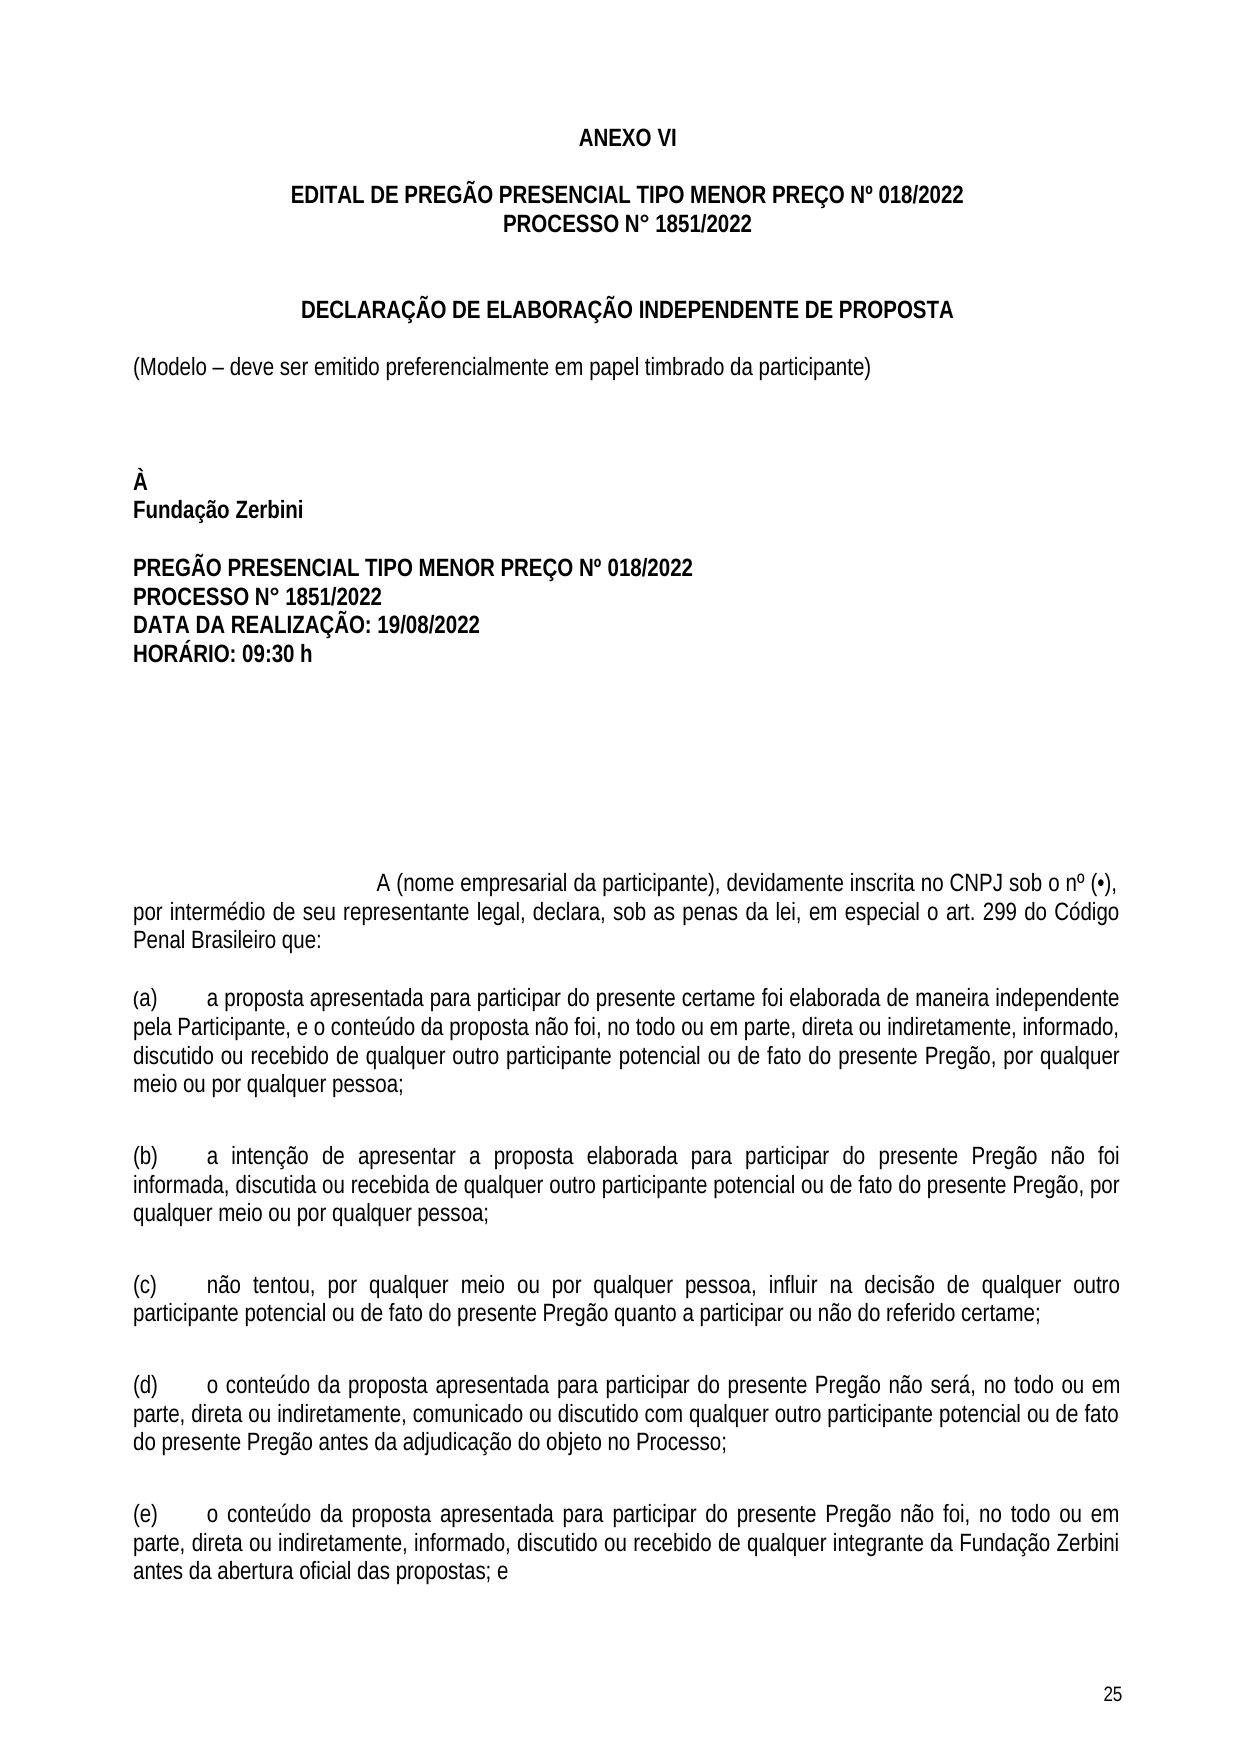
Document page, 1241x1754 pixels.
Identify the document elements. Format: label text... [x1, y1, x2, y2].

text PROCESSO N° 1851/2022 [133, 209, 1122, 238]
text EDITAL DE PREGÃO PRESENCIAL TIPO MENOR PREÇO Nº 018/2022 [133, 180, 1122, 209]
text PROCESSO N° 1851/2022 [133, 581, 1122, 610]
text ANEXO VI [133, 123, 1122, 152]
text (b) a intenção de apresentar a proposta elaborada para participar do presente Pregão não foi informada, discutida ou recebida de qualquer outro participante potencial ou de fato do presente Pregão, por qualquer meio ou por qualquer pessoa; [133, 1141, 1122, 1227]
text A (nome empresarial da participante), devidamente inscrita no CNPJ sob o nº (•), por intermédio de seu representante legal, declara, sob as penas da lei, em especial o art. 299 do Código Penal Brasileiro que: [133, 868, 1122, 954]
text HORÁRIO: 09:30 h [133, 639, 1122, 667]
text À [133, 467, 1122, 496]
text PREGÃO PRESENCIAL TIPO MENOR PREÇO Nº 018/2022 [133, 553, 1122, 581]
text (Modelo – deve ser emitido preferencialmente em papel timbrado da participante) [133, 352, 1122, 381]
text DATA DA REALIZAÇÃO: 19/08/2022 [133, 610, 1122, 639]
text DECLARAÇÃO DE ELABORAÇÃO INDEPENDENTE DE PROPOSTA [133, 295, 1122, 324]
text (e) o conteúdo da proposta apresentada para participar do presente Pregão não foi, no todo ou em parte, direta ou indiretamente, informado, discutido ou recebido de qualquer integrante da Fundação Zerbini antes da abertura oficial das propostas; e [133, 1499, 1122, 1585]
text (d) o conteúdo da proposta apresentada para participar do presente Pregão não será, no todo ou em parte, direta ou indiretamente, comunicado ou discutido com qualquer outro participante potencial ou de fato do presente Pregão antes da adjudicação do objeto no Processo; [133, 1370, 1122, 1456]
text Fundação Zerbini [133, 496, 1122, 524]
text (c) não tentou, por qualquer meio ou por qualquer pessoa, influir na decisão de qualquer outro participante potencial ou de fato do presente Pregão quanto a participar ou não do referido certame; [133, 1270, 1122, 1327]
text (a) a proposta apresentada para participar do presente certame foi elaborada de maneira independente pela Participante, e o conteúdo da proposta não foi, no todo ou em parte, direta ou indiretamente, informado, discutido ou recebido de qualquer outro participante potencial ou de fato do presente Pregão, por qualquer meio ou por qualquer pessoa; [133, 982, 1122, 1098]
